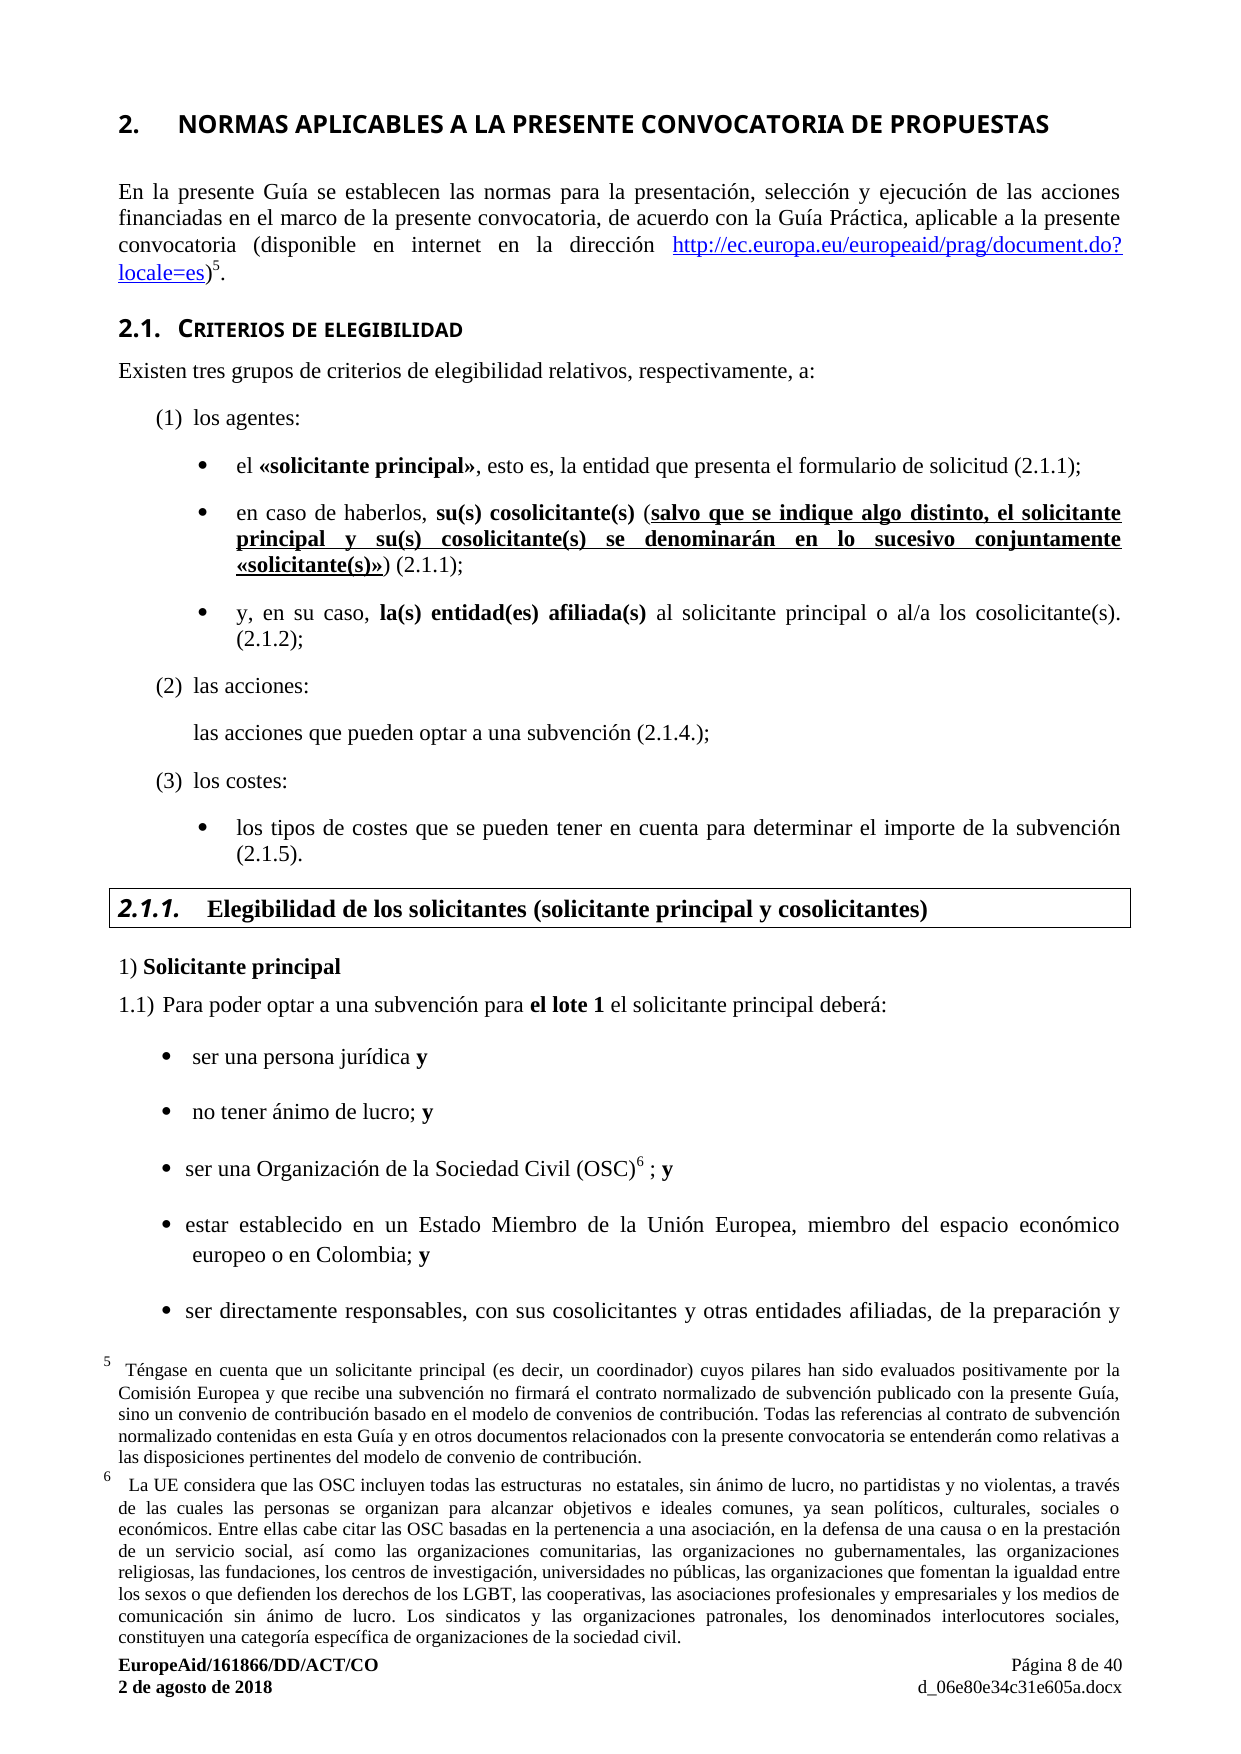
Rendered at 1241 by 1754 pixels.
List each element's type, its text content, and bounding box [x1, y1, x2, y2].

text las acciones que pueden optar a una subvención (2.1.4.); [193, 719, 1122, 746]
list los costes: [156, 767, 1122, 793]
list Elegibilidad de los solicitantes (solicitante principal y cosolicitantes) [110, 889, 1130, 927]
list el «solicitante principal», esto es, la entidad que presenta el formulario de solicitud (2.1.1); [199, 452, 1122, 478]
list ser una persona jurídica y [162, 1043, 1122, 1069]
list los agentes: [156, 404, 1122, 431]
list en caso de haberlos, su(s) cosolicitante(s) (salvo que se indique algo distinto, el solicitante principal y su(s) cosolicitante(s) se denominarán en lo sucesivo conjuntamente «solicitante(s)») (2.1.1); [199, 499, 1122, 578]
text 1.1) Para poder optar a una subvención para el lote 1 el solicitante principal deberá: [118, 992, 1122, 1018]
text Existen tres grupos de criterios de elegibilidad relativos, respectivamente, a: [118, 357, 1122, 384]
list ser una Organización de la Sociedad Civil (OSC) ; y [162, 1153, 1122, 1182]
list y, en su caso, la(s) entidad(es) afiliada(s) al solicitante principal o al/a los cosolicitante(s). (2.1.2); [199, 599, 1122, 651]
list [162, 1297, 1122, 1323]
list los tipos de costes que se pueden tener en cuenta para determinar el importe de la subvención (2.1.5). [199, 814, 1122, 867]
list estar establecido en un Estado Miembro de la Unión Europea, miembro del espacio económico europeo o en Colombia; y [162, 1211, 1122, 1268]
list las acciones: [156, 672, 1122, 699]
text 1) Solicitante principal [118, 953, 1122, 979]
text Normas aplicables a la presente convocatoria de propuestas [118, 106, 1122, 140]
text En la presente Guía se establecen las normas para la presentación, selección y ejecución de las acciones financiadas en el marco de la presente convocatoria, de acuerdo con la Guía Práctica, aplicable a la presente convocatoria (disponible en internet en la dirección http://ec.europa.eu/europeaid/prag/document.do?locale=es). [118, 178, 1122, 286]
list no tener ánimo de lucro; y [162, 1098, 1122, 1124]
list Criterios de elegibilidad [118, 311, 1122, 345]
